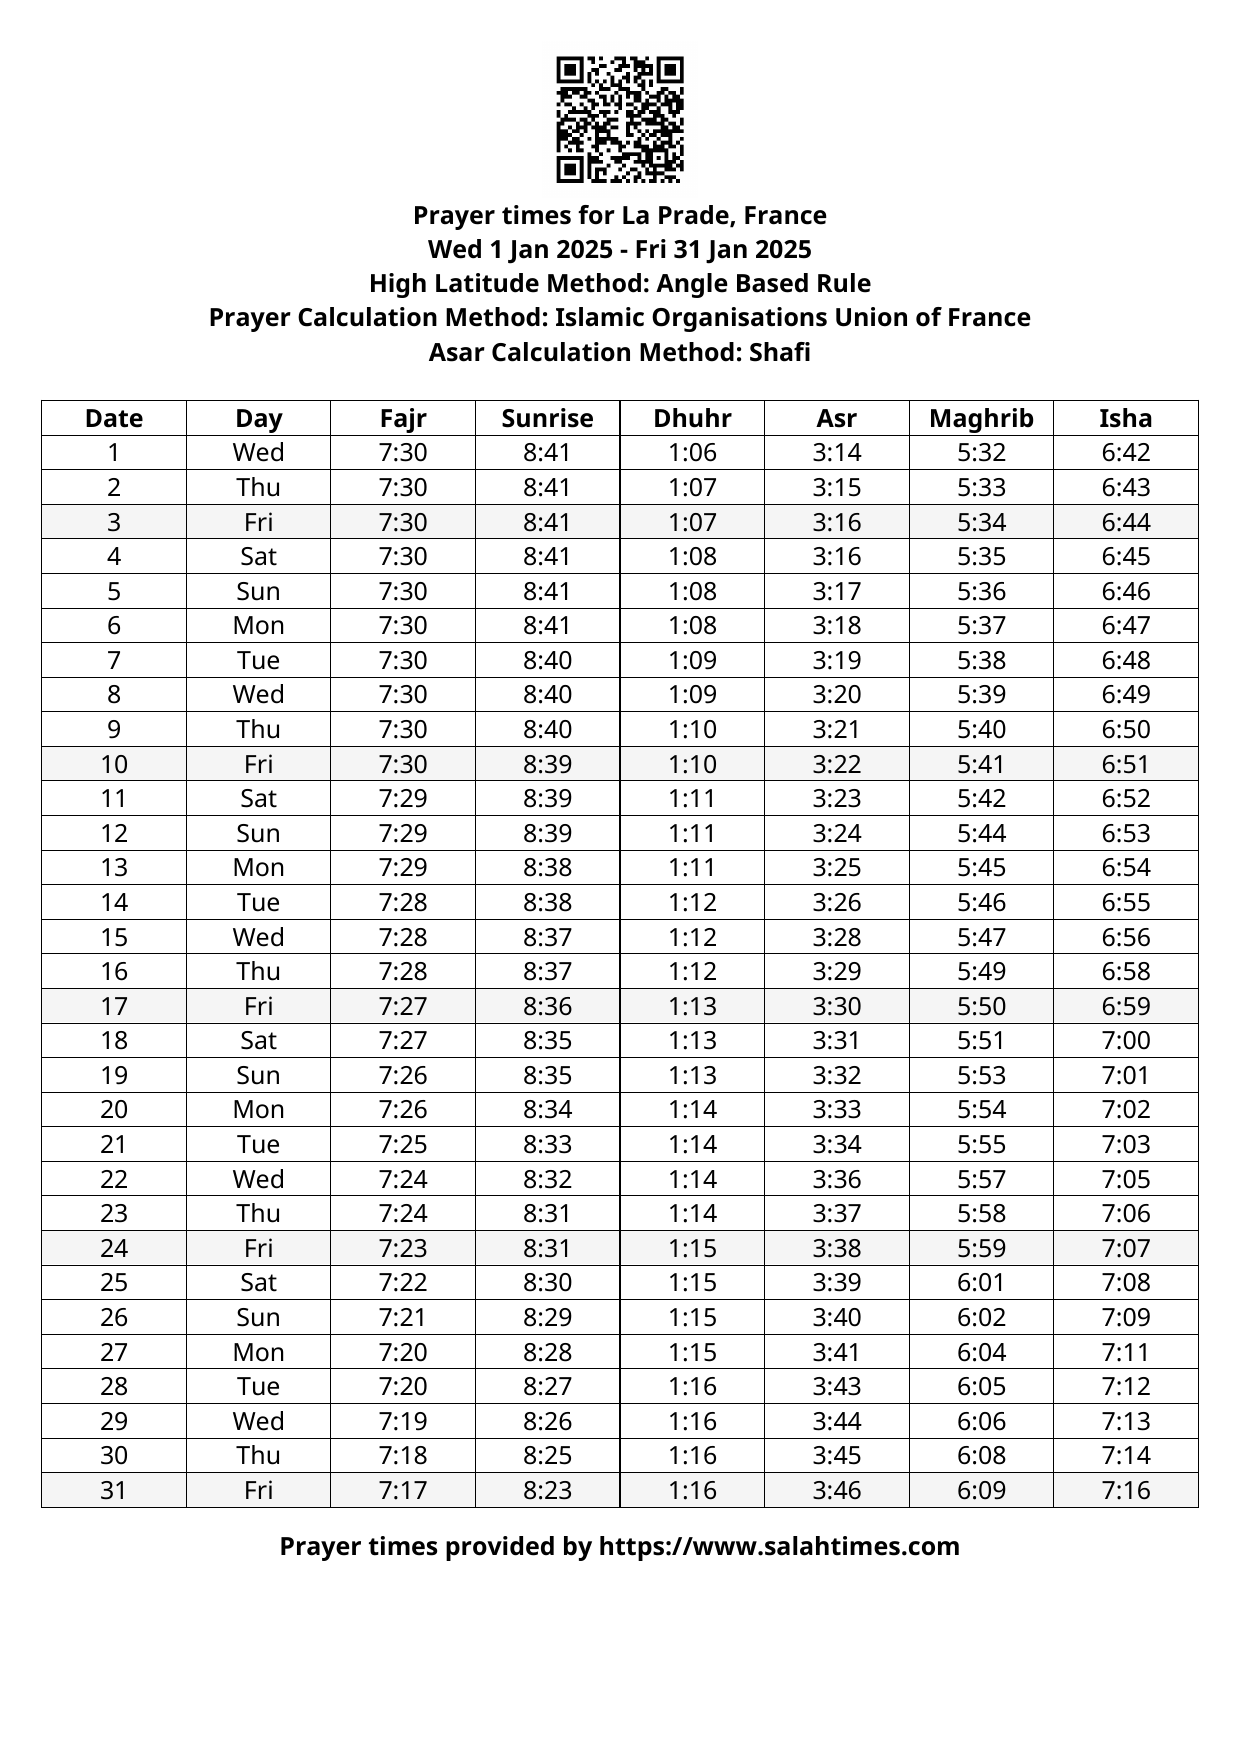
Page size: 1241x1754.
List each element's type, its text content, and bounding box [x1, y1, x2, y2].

table_cell 6:08 [910, 1439, 1053, 1472]
table_cell Wed [187, 436, 330, 469]
table_cell 8:25 [476, 1439, 619, 1472]
table_cell 17 [42, 989, 186, 1022]
table_cell 8:29 [476, 1300, 619, 1334]
table_cell 7:00 [1054, 1024, 1198, 1057]
table_cell 6:56 [1054, 920, 1198, 953]
table_cell 7:20 [331, 1335, 475, 1368]
table_cell 26 [42, 1300, 186, 1334]
table_cell 7:27 [331, 1024, 475, 1057]
table_cell 8:26 [476, 1404, 619, 1437]
table_cell Mon [187, 1335, 330, 1368]
table_cell 13 [42, 851, 186, 884]
table_cell 6:46 [1054, 574, 1198, 607]
table_cell 7:20 [331, 1369, 475, 1403]
table_cell 7:28 [331, 885, 475, 919]
table_cell 1:16 [621, 1439, 764, 1472]
table_cell 1:13 [621, 1058, 764, 1092]
table_cell 5:44 [910, 816, 1053, 849]
table_cell 3:21 [765, 712, 909, 746]
table_cell 5:37 [910, 609, 1053, 642]
table_cell 12 [42, 816, 186, 849]
table_cell 8:28 [476, 1335, 619, 1368]
table_cell 6:02 [910, 1300, 1053, 1334]
table_cell 3:38 [765, 1231, 909, 1264]
table_cell 7:30 [331, 470, 475, 504]
table_cell 6:53 [1054, 816, 1198, 849]
table_cell 7:30 [331, 609, 475, 642]
text Prayer Calculation Method: Islamic Organisations Union of France [42, 300, 1198, 334]
table_cell 3:20 [765, 678, 909, 711]
table_cell 3:17 [765, 574, 909, 607]
table_cell 5:39 [910, 678, 1053, 711]
table_cell 3:26 [765, 885, 909, 919]
table_cell 7:30 [331, 643, 475, 677]
table_cell 6:58 [1054, 954, 1198, 988]
table_cell 1:11 [621, 851, 764, 884]
table_cell 1:12 [621, 885, 764, 919]
table_cell 6:42 [1054, 436, 1198, 469]
table_cell 1:12 [621, 920, 764, 953]
table_cell Fri [187, 989, 330, 1022]
table_cell 1:15 [621, 1266, 764, 1299]
table_cell 7:03 [1054, 1127, 1198, 1161]
table_cell 1:09 [621, 678, 764, 711]
table_cell 7:19 [331, 1404, 475, 1437]
table_cell Sat [187, 1024, 330, 1057]
table_cell 7:13 [1054, 1404, 1198, 1437]
table_cell 5:58 [910, 1196, 1053, 1230]
table_cell 30 [42, 1439, 186, 1472]
table_cell 3:44 [765, 1404, 909, 1437]
table_cell 6:05 [910, 1369, 1053, 1403]
table_header Fajr [331, 401, 475, 434]
table_cell 6:45 [1054, 539, 1198, 573]
table_cell 7:30 [331, 539, 475, 573]
table_cell 16 [42, 954, 186, 988]
table_cell 7:25 [331, 1127, 475, 1161]
table_cell 5:33 [910, 470, 1053, 504]
table_cell Thu [187, 470, 330, 504]
table_cell 7:17 [331, 1473, 475, 1507]
table_cell Mon [187, 851, 330, 884]
table_cell 5:54 [910, 1093, 1053, 1126]
table_cell 6:49 [1054, 678, 1198, 711]
table_cell 1:08 [621, 609, 764, 642]
table_cell 3:16 [765, 539, 909, 573]
table_cell 5:53 [910, 1058, 1053, 1092]
table_cell 1 [42, 436, 186, 469]
text High Latitude Method: Angle Based Rule [42, 266, 1198, 300]
text Prayer times provided by https://www.salahtimes.com [42, 1528, 1198, 1563]
table_cell 31 [42, 1473, 186, 1507]
table_cell 6:04 [910, 1335, 1053, 1368]
table_cell 5:38 [910, 643, 1053, 677]
table_cell Sat [187, 539, 330, 573]
table_cell 7:07 [1054, 1231, 1198, 1264]
table_cell 3:43 [765, 1369, 909, 1403]
table_header Date [42, 401, 186, 434]
table_cell 6:59 [1054, 989, 1198, 1022]
table_cell 1:14 [621, 1196, 764, 1230]
table_cell 7:30 [331, 747, 475, 780]
table_cell 7:09 [1054, 1300, 1198, 1334]
table_cell 1:11 [621, 781, 764, 815]
table_cell 1:10 [621, 712, 764, 746]
table_cell 3:15 [765, 470, 909, 504]
table_header Isha [1054, 401, 1198, 434]
table_cell 8:35 [476, 1058, 619, 1092]
table_cell 7:30 [331, 712, 475, 746]
table_cell 11 [42, 781, 186, 815]
table_cell 3:23 [765, 781, 909, 815]
text Wed 1 Jan 2025 - Fri 31 Jan 2025 [42, 232, 1198, 266]
table_cell 7:30 [331, 505, 475, 538]
table_cell 7:30 [331, 574, 475, 607]
table_cell 3:45 [765, 1439, 909, 1472]
table_cell 3:33 [765, 1093, 909, 1126]
table_cell 8:41 [476, 539, 619, 573]
table_cell 7:30 [331, 678, 475, 711]
table_cell 8:38 [476, 885, 619, 919]
picture [542, 41, 699, 198]
table_cell 28 [42, 1369, 186, 1403]
table_cell 8:36 [476, 989, 619, 1022]
table_header Sunrise [476, 401, 619, 434]
table_cell 5:46 [910, 885, 1053, 919]
table_cell 6:06 [910, 1404, 1053, 1437]
table_cell 3:22 [765, 747, 909, 780]
table_cell Tue [187, 1369, 330, 1403]
table_cell Thu [187, 712, 330, 746]
table_cell 8:40 [476, 643, 619, 677]
table_cell 3:32 [765, 1058, 909, 1092]
table_cell 1:08 [621, 539, 764, 573]
table_cell 5:49 [910, 954, 1053, 988]
table_cell 23 [42, 1196, 186, 1230]
table_cell 5:42 [910, 781, 1053, 815]
table_cell 3:40 [765, 1300, 909, 1334]
table_cell 6:01 [910, 1266, 1053, 1299]
table_cell 7:29 [331, 781, 475, 815]
table_cell 6:51 [1054, 747, 1198, 780]
table_cell Fri [187, 747, 330, 780]
table_cell 7:24 [331, 1196, 475, 1230]
table_cell Tue [187, 885, 330, 919]
table_cell 20 [42, 1093, 186, 1126]
table_cell Wed [187, 678, 330, 711]
table_cell 7:02 [1054, 1093, 1198, 1126]
table_cell 5:41 [910, 747, 1053, 780]
table_cell 3:41 [765, 1335, 909, 1368]
text Prayer times for La Prade, France [42, 198, 1198, 232]
table_cell 7:24 [331, 1162, 475, 1195]
table_header Day [187, 401, 330, 434]
table_cell 8:35 [476, 1024, 619, 1057]
table_cell 3:28 [765, 920, 909, 953]
table_cell 6:50 [1054, 712, 1198, 746]
table_cell 3:14 [765, 436, 909, 469]
table_cell 5:45 [910, 851, 1053, 884]
table_cell Wed [187, 1404, 330, 1437]
table_cell 8:31 [476, 1196, 619, 1230]
table_cell 6:44 [1054, 505, 1198, 538]
table_cell Thu [187, 1196, 330, 1230]
table_cell 3:34 [765, 1127, 909, 1161]
table_cell 22 [42, 1162, 186, 1195]
table_cell 7:26 [331, 1058, 475, 1092]
table_cell 1:15 [621, 1300, 764, 1334]
table_cell 8:41 [476, 609, 619, 642]
table_cell 3:16 [765, 505, 909, 538]
table_cell Fri [187, 1231, 330, 1264]
table_cell Fri [187, 505, 330, 538]
table_cell 3:46 [765, 1473, 909, 1507]
table_cell 8:39 [476, 747, 619, 780]
table_cell 1:14 [621, 1093, 764, 1126]
table_cell 1:16 [621, 1473, 764, 1507]
table_cell 18 [42, 1024, 186, 1057]
table_cell Sat [187, 781, 330, 815]
table_cell Sun [187, 574, 330, 607]
text Asar Calculation Method: Shafi [42, 334, 1198, 368]
table_cell 7:11 [1054, 1335, 1198, 1368]
table_cell 8:39 [476, 781, 619, 815]
table_cell 5:55 [910, 1127, 1053, 1161]
table_cell 1:15 [621, 1231, 764, 1264]
table_cell 1:16 [621, 1369, 764, 1403]
table_cell 5:59 [910, 1231, 1053, 1264]
table_cell 5:47 [910, 920, 1053, 953]
table_cell 8:38 [476, 851, 619, 884]
table_cell 6:43 [1054, 470, 1198, 504]
table_cell 7 [42, 643, 186, 677]
table_cell 1:08 [621, 574, 764, 607]
table_cell 1:06 [621, 436, 764, 469]
table_cell 7:16 [1054, 1473, 1198, 1507]
table_cell 6:54 [1054, 851, 1198, 884]
table_cell 7:30 [331, 436, 475, 469]
table_cell 8:41 [476, 505, 619, 538]
table_cell 8:30 [476, 1266, 619, 1299]
table_cell 8:37 [476, 920, 619, 953]
table_cell 7:21 [331, 1300, 475, 1334]
table_cell 7:23 [331, 1231, 475, 1264]
table_cell 5:32 [910, 436, 1053, 469]
table_cell 5:40 [910, 712, 1053, 746]
table_header Dhuhr [621, 401, 764, 434]
table_cell 1:15 [621, 1335, 764, 1368]
table_cell Mon [187, 609, 330, 642]
table_cell 8:40 [476, 712, 619, 746]
table_cell Fri [187, 1473, 330, 1507]
table_cell 7:27 [331, 989, 475, 1022]
table_cell 7:06 [1054, 1196, 1198, 1230]
table_cell 7:28 [331, 954, 475, 988]
table_cell 6 [42, 609, 186, 642]
table_cell Sun [187, 816, 330, 849]
table_cell 6:47 [1054, 609, 1198, 642]
table_cell 8:40 [476, 678, 619, 711]
table_cell 4 [42, 539, 186, 573]
table_cell 7:12 [1054, 1369, 1198, 1403]
table_cell 3:24 [765, 816, 909, 849]
table_cell 14 [42, 885, 186, 919]
table_cell 8:34 [476, 1093, 619, 1126]
table_cell 7:14 [1054, 1439, 1198, 1472]
table_cell 8:23 [476, 1473, 619, 1507]
table_cell 3:37 [765, 1196, 909, 1230]
table_cell 5:36 [910, 574, 1053, 607]
table_cell 7:01 [1054, 1058, 1198, 1092]
table_cell 3:18 [765, 609, 909, 642]
table_cell 7:18 [331, 1439, 475, 1472]
table_cell 1:13 [621, 989, 764, 1022]
table_cell 3:36 [765, 1162, 909, 1195]
table_cell 29 [42, 1404, 186, 1437]
table_cell 1:13 [621, 1024, 764, 1057]
table_cell Sun [187, 1300, 330, 1334]
table_cell Thu [187, 954, 330, 988]
table_cell 10 [42, 747, 186, 780]
table_header Asr [765, 401, 909, 434]
table_cell 5:57 [910, 1162, 1053, 1195]
table_cell 1:14 [621, 1162, 764, 1195]
table_cell Wed [187, 1162, 330, 1195]
table_cell 3:31 [765, 1024, 909, 1057]
table_cell 27 [42, 1335, 186, 1368]
table_cell 7:22 [331, 1266, 475, 1299]
table_cell 3:25 [765, 851, 909, 884]
table_cell Tue [187, 1127, 330, 1161]
table_cell 1:16 [621, 1404, 764, 1437]
table_cell 19 [42, 1058, 186, 1092]
table_cell 25 [42, 1266, 186, 1299]
table_cell 5 [42, 574, 186, 607]
table_cell 1:11 [621, 816, 764, 849]
table_cell 6:52 [1054, 781, 1198, 815]
table_cell 8:33 [476, 1127, 619, 1161]
table_cell 24 [42, 1231, 186, 1264]
table_cell 8:41 [476, 436, 619, 469]
table_cell 1:10 [621, 747, 764, 780]
table_cell 8:37 [476, 954, 619, 988]
table_cell Mon [187, 1093, 330, 1126]
table_cell 8:41 [476, 574, 619, 607]
table_cell 8:32 [476, 1162, 619, 1195]
table_cell 3:19 [765, 643, 909, 677]
table_cell 6:48 [1054, 643, 1198, 677]
table_cell 2 [42, 470, 186, 504]
table_cell 8 [42, 678, 186, 711]
table_cell 7:28 [331, 920, 475, 953]
table_cell 5:51 [910, 1024, 1053, 1057]
table_cell 7:05 [1054, 1162, 1198, 1195]
table_cell 3 [42, 505, 186, 538]
table_cell 1:14 [621, 1127, 764, 1161]
table_cell 8:39 [476, 816, 619, 849]
table_cell 3:39 [765, 1266, 909, 1299]
table_cell 5:50 [910, 989, 1053, 1022]
table_cell 21 [42, 1127, 186, 1161]
table_cell 1:12 [621, 954, 764, 988]
table_header Maghrib [910, 401, 1053, 434]
table_cell 8:31 [476, 1231, 619, 1264]
table_cell Tue [187, 643, 330, 677]
table_cell 6:09 [910, 1473, 1053, 1507]
table_cell 8:41 [476, 470, 619, 504]
table_cell 1:09 [621, 643, 764, 677]
table_cell Wed [187, 920, 330, 953]
table_cell 7:29 [331, 851, 475, 884]
table_cell 9 [42, 712, 186, 746]
table_cell Sun [187, 1058, 330, 1092]
table_cell 1:07 [621, 470, 764, 504]
table_cell 15 [42, 920, 186, 953]
table_cell 5:34 [910, 505, 1053, 538]
table_cell 3:29 [765, 954, 909, 988]
table_cell 7:26 [331, 1093, 475, 1126]
table_cell Sat [187, 1266, 330, 1299]
table_cell 7:29 [331, 816, 475, 849]
table_cell 6:55 [1054, 885, 1198, 919]
table_cell Thu [187, 1439, 330, 1472]
table_cell 3:30 [765, 989, 909, 1022]
table_cell 8:27 [476, 1369, 619, 1403]
table_cell 7:08 [1054, 1266, 1198, 1299]
table_cell 5:35 [910, 539, 1053, 573]
table_cell 1:07 [621, 505, 764, 538]
